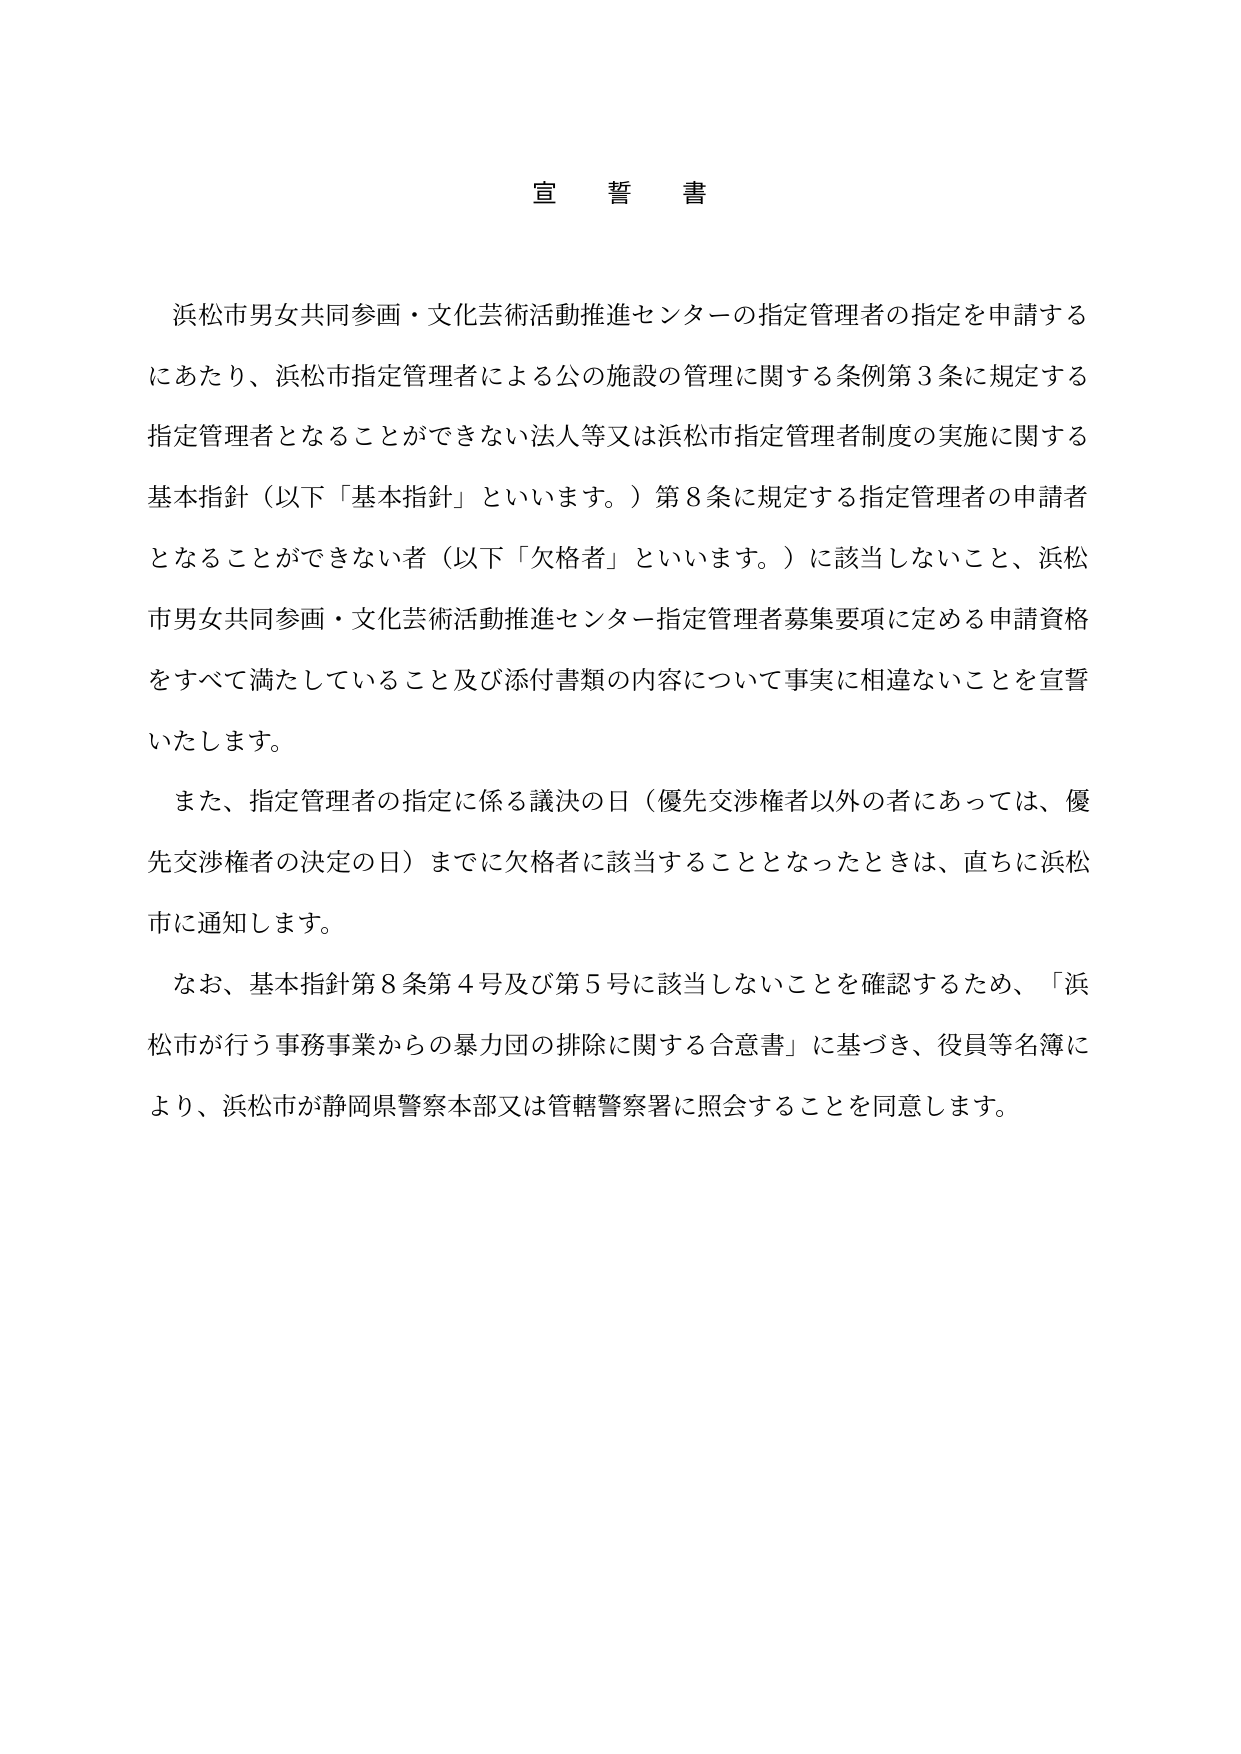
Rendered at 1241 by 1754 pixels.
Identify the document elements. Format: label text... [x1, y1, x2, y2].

text また、指定管理者の指定に係る議決の日（優先交渉権者以外の者にあっては、優先交渉権者の決定の日）までに欠格者に該当することとなったときは、直ちに浜松市に通知します。 [148, 769, 1092, 952]
text 宣 誓 書 [148, 161, 1092, 222]
text なお、基本指針第８条第４号及び第５号に該当しないことを確認するため、「浜松市が行う事務事業からの暴力団の排除に関する合意書」に基づき、役員等名簿により、浜松市が静岡県警察本部又は管轄警察署に照会することを同意します。 [148, 952, 1092, 1134]
text 浜松市男女共同参画・文化芸術活動推進センターの指定管理者の指定を申請するにあたり、浜松市指定管理者による公の施設の管理に関する条例第３条に規定する指定管理者となることができない法人等又は浜松市指定管理者制度の実施に関する基本指針（以下「基本指針」といいます。）第８条に規定する指定管理者の申請者となることができない者（以下「欠格者」といいます。）に該当しないこと、浜松市男女共同参画・文化芸術活動推進センター指定管理者募集要項に定める申請資格をすべて満たしていること及び添付書類の内容について事実に相違ないことを宣誓いたします。 [148, 283, 1092, 769]
